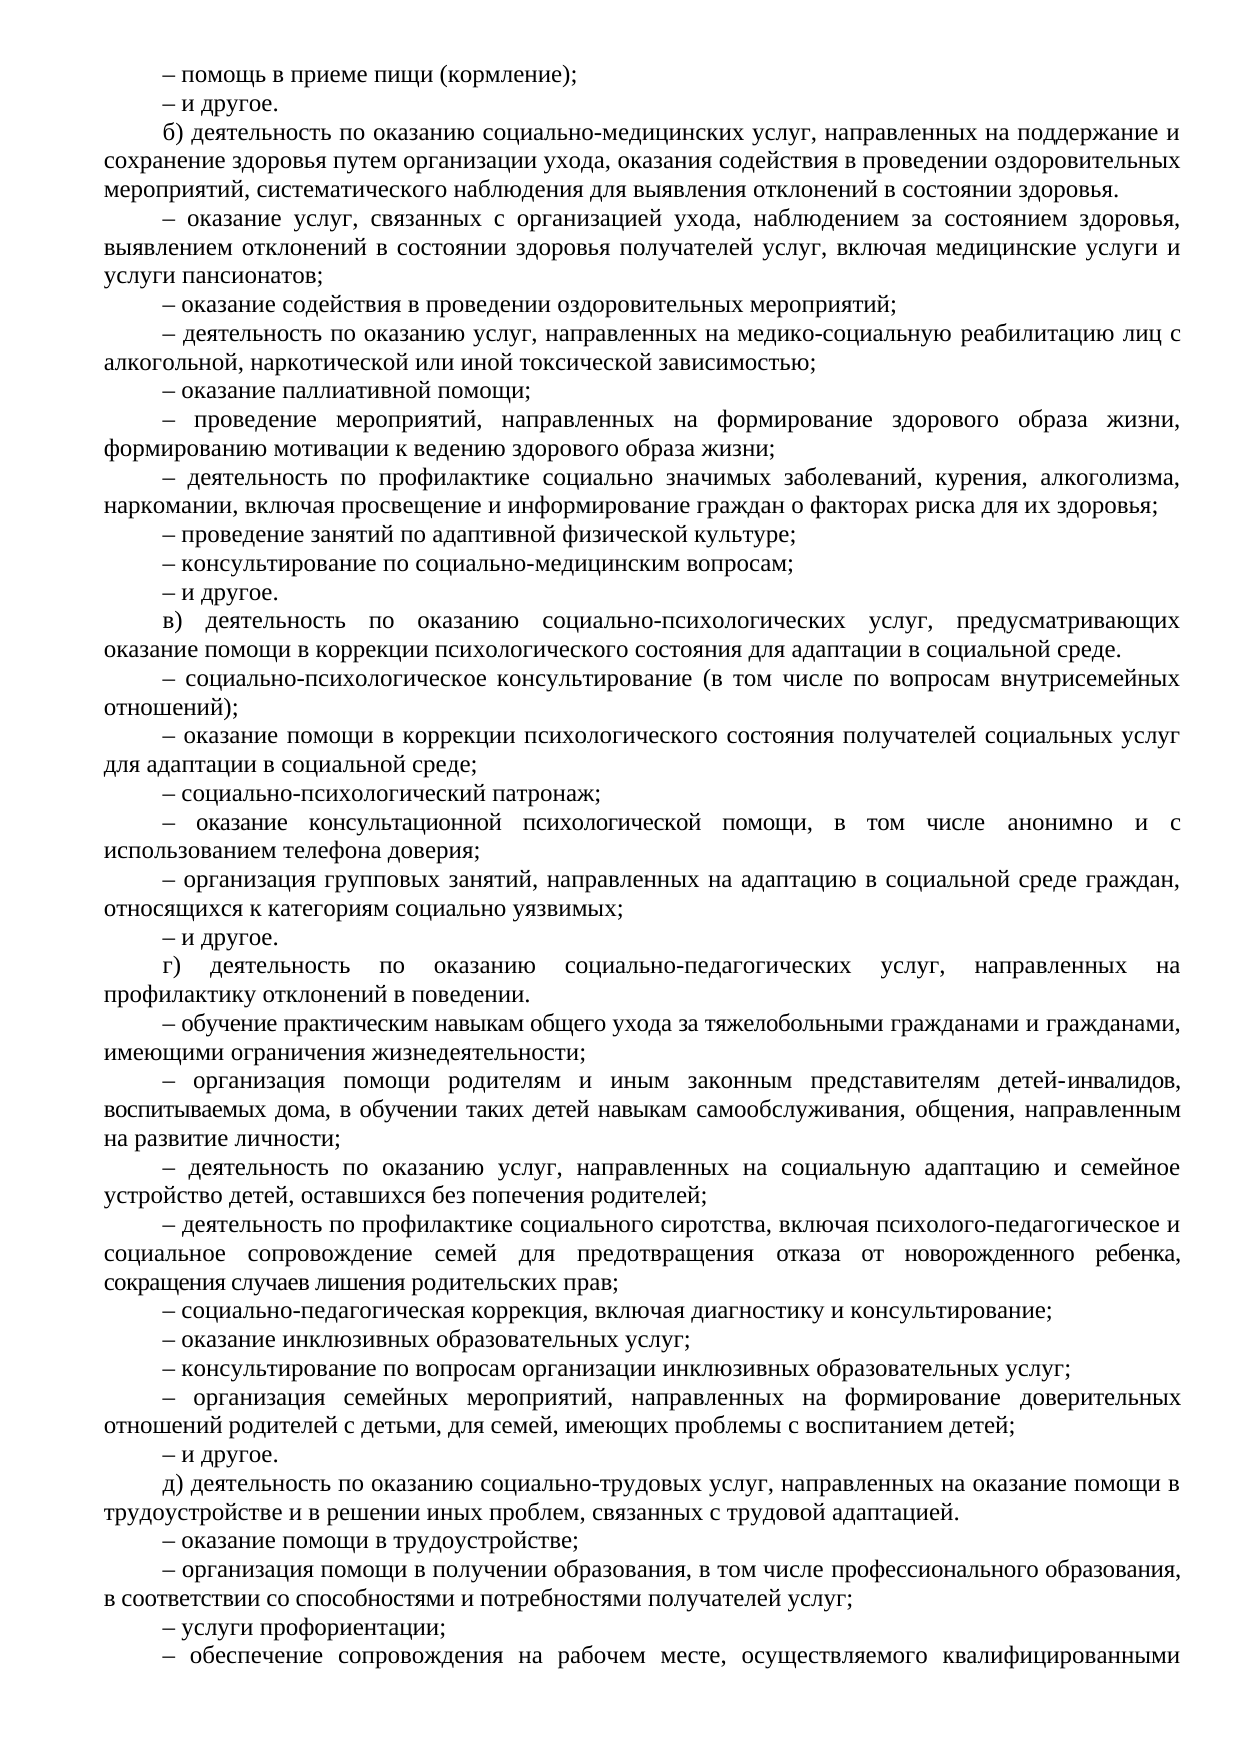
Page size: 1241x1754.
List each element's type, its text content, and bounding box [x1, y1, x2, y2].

text – обучение практическим навыкам общего ухода за тяжелобольными гражданами и гражданами, имеющими ограничения жизнедеятельности; [103, 1008, 1181, 1065]
text – консультирование по вопросам организации инклюзивных образовательных услуг; [103, 1353, 1181, 1382]
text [103, 1640, 1181, 1669]
text – организация помощи родителям и иным законным представителям детей-инвалидов, воспитываемых дома, в обучении таких детей навыкам самообслуживания, общения, направленным на развитие личности; [103, 1065, 1181, 1152]
text б) деятельность по оказанию социально-медицинских услуг, направленных на поддержание и сохранение здоровья путем организации ухода, оказания содействия в проведении оздоровительных мероприятий, систематического наблюдения для выявления отклонений в состоянии здоровья. [103, 117, 1181, 203]
text – деятельность по оказанию услуг, направленных на социальную адаптацию и семейное устройство детей, оставшихся без попечения родителей; [103, 1152, 1181, 1209]
text – и другое. [103, 577, 1181, 605]
text – оказание инклюзивных образовательных услуг; [103, 1324, 1181, 1353]
text – оказание консультационной психологической помощи, в том числе анонимно и с использованием телефона доверия; [103, 807, 1181, 864]
text – организация помощи в получении образования, в том числе профессионального образования, в соответствии со способностями и потребностями получателей услуг; [103, 1554, 1181, 1612]
text – деятельность по оказанию услуг, направленных на медико-социальную реабилитацию лиц с алкогольной, наркотической или иной токсической зависимостью; [103, 318, 1181, 375]
text – и другое. [103, 922, 1181, 950]
text – и другое. [103, 88, 1181, 117]
text – оказание помощи в коррекции психологического состояния получателей социальных услуг для адаптации в социальной среде; [103, 720, 1181, 778]
text – оказание помощи в трудоустройстве; [103, 1525, 1181, 1554]
text – помощь в приеме пищи (кормление); [103, 59, 1181, 88]
text – деятельность по профилактике социального сиротства, включая психолого-педагогическое и социальное сопровождение семей для предотвращения отказа от новорожденного ребенка, сокращения случаев лишения родительских прав; [103, 1209, 1181, 1295]
text – оказание паллиативной помощи; [103, 375, 1181, 404]
text – социально-психологическое консультирование (в том числе по вопросам внутрисемейных отношений); [103, 663, 1181, 720]
text – проведение занятий по адаптивной физической культуре; [103, 519, 1181, 548]
text г) деятельность по оказанию социально-педагогических услуг, направленных на профилактику отклонений в поведении. [103, 950, 1181, 1008]
text в) деятельность по оказанию социально-психологических услуг, предусматривающих оказание помощи в коррекции психологического состояния для адаптации в социальной среде. [103, 605, 1181, 663]
text – организация групповых занятий, направленных на адаптацию в социальной среде граждан, относящихся к категориям социально уязвимых; [103, 864, 1181, 922]
text – и другое. [103, 1439, 1181, 1468]
text – консультирование по социально-медицинским вопросам; [103, 548, 1181, 577]
text – оказание содействия в проведении оздоровительных мероприятий; [103, 289, 1181, 318]
text – оказание услуг, связанных с организацией ухода, наблюдением за состоянием здоровья, выявлением отклонений в состоянии здоровья получателей услуг, включая медицинские услуги и услуги пансионатов; [103, 203, 1181, 289]
text – деятельность по профилактике социально значимых заболеваний, курения, алкоголизма, наркомании, включая просвещение и информирование граждан о факторах риска для их здоровья; [103, 462, 1181, 519]
text – социально-педагогическая коррекция, включая диагностику и консультирование; [103, 1295, 1181, 1324]
text – организация семейных мероприятий, направленных на формирование доверительных отношений родителей с детьми, для семей, имеющих проблемы с воспитанием детей; [103, 1382, 1181, 1439]
text д) деятельность по оказанию социально-трудовых услуг, направленных на оказание помощи в трудоустройстве и в решении иных проблем, связанных с трудовой адаптацией. [103, 1468, 1181, 1525]
text – услуги профориентации; [103, 1612, 1181, 1640]
text – социально-психологический патронаж; [103, 778, 1181, 807]
text – проведение мероприятий, направленных на формирование здорового образа жизни, формированию мотивации к ведению здорового образа жизни; [103, 404, 1181, 462]
